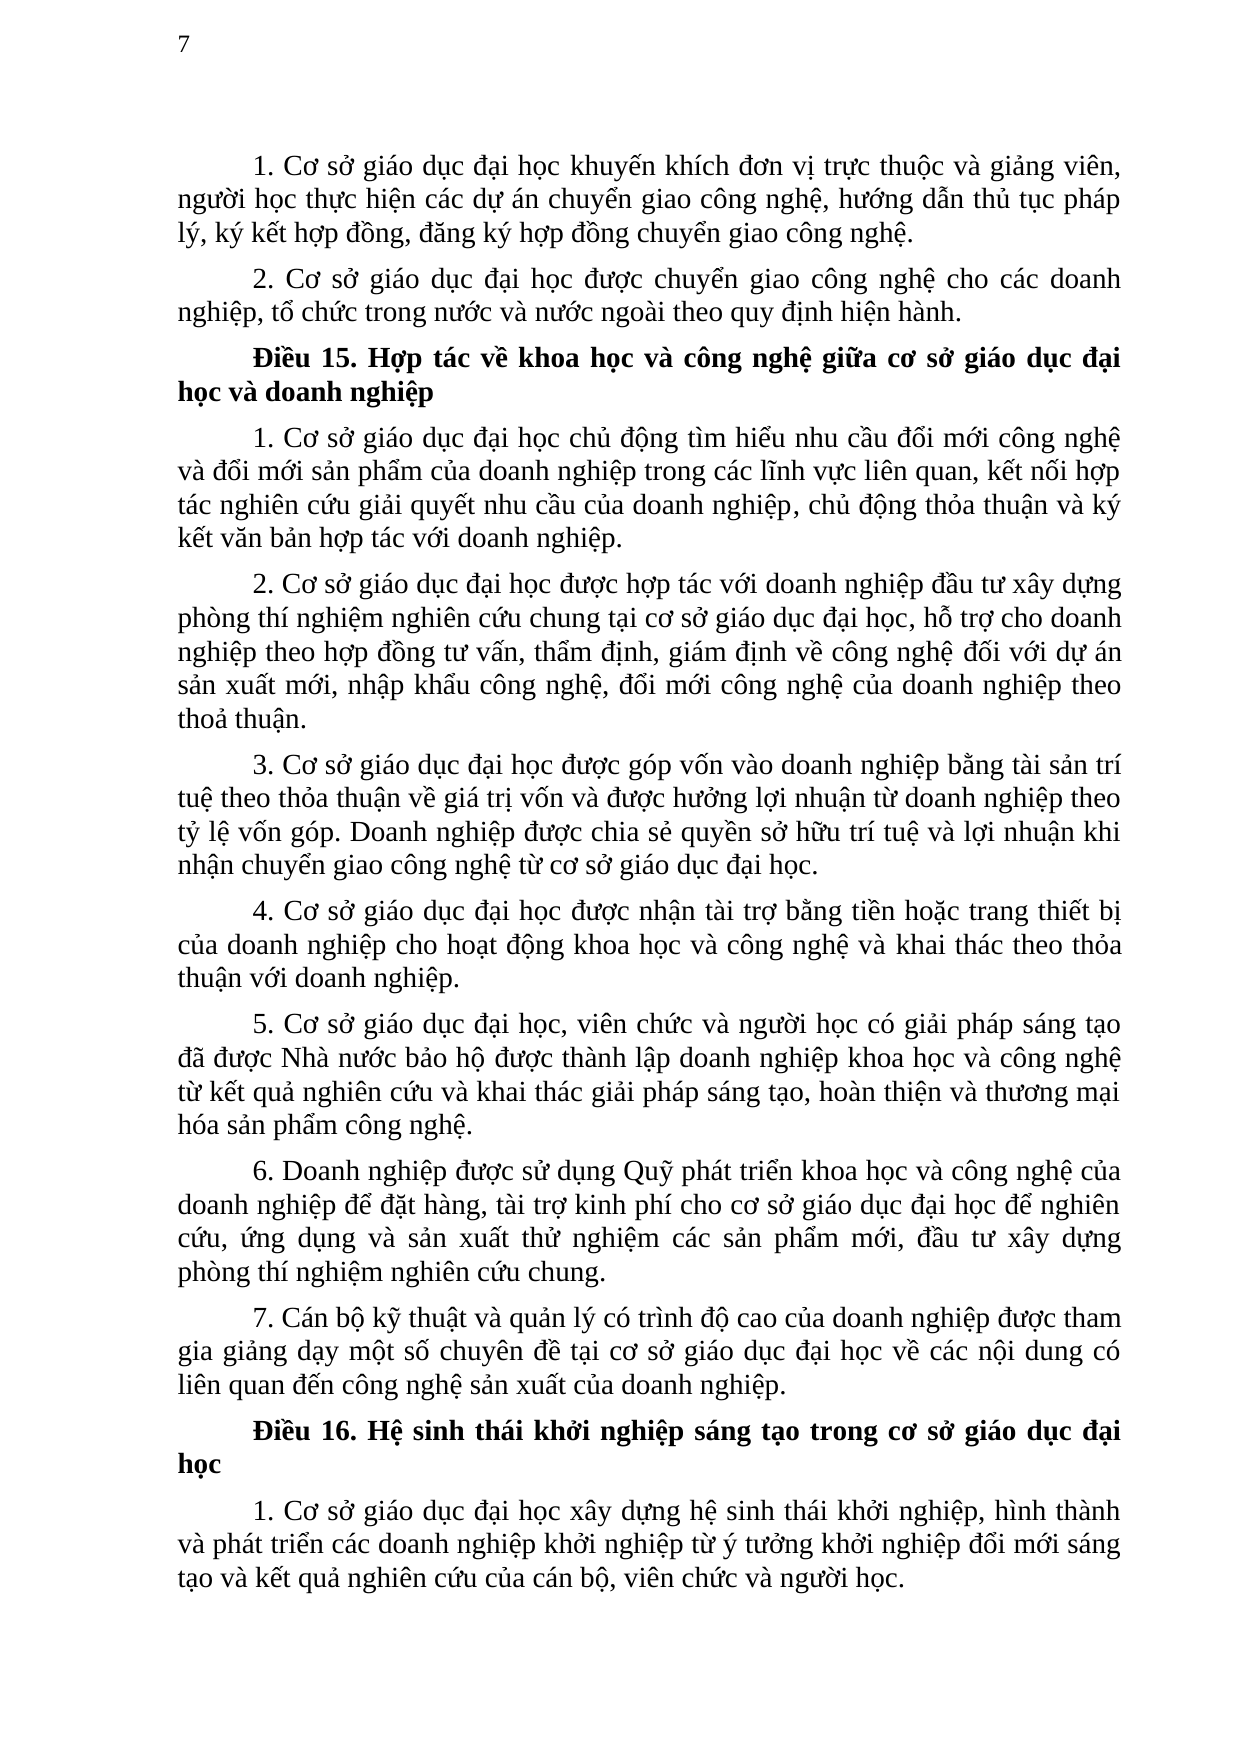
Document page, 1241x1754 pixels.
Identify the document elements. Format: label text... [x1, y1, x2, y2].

text 4. Cơ sở giáo dục đại học được nhận tài trợ bằng tiền hoặc trang thiết bị của doanh nghiệp cho hoạt động khoa học và công nghệ và khai thác theo thỏa thuận với doanh nghiệp. [177, 893, 1122, 994]
text 2. Cơ sở giáo dục đại học được hợp tác với doanh nghiệp đầu tư xây dựng phòng thí nghiệm nghiên cứu chung tại cơ sở giáo dục đại học, hỗ trợ cho doanh nghiệp theo hợp đồng tư vấn, thẩm định, giám định về công nghệ đối với dự án sản xuất mới, nhập khẩu công nghệ, đổi mới công nghệ của doanh nghiệp theo thoả thuận. [177, 567, 1122, 734]
text 1. Cơ sở giáo dục đại học khuyến khích đơn vị trực thuộc và giảng viên, người học thực hiện các dự án chuyển giao công nghệ, hướng dẫn thủ tục pháp lý, ký kết hợp đồng, đăng ký hợp đồng chuyển giao công nghệ. [177, 148, 1122, 248]
text Điều 16. Hệ sinh thái khởi nghiệp sáng tạo trong cơ sở giáo dục đại học [177, 1413, 1122, 1480]
text 5. Cơ sở giáo dục đại học, viên chức và người học có giải pháp sáng tạo đã được Nhà nước bảo hộ được thành lập doanh nghiệp khoa học và công nghệ từ kết quả nghiên cứu và khai thác giải pháp sáng tạo, hoàn thiện và thương mại hóa sản phẩm công nghệ. [177, 1007, 1122, 1141]
text 7. Cán bộ kỹ thuật và quản lý có trình độ cao của doanh nghiệp được tham gia giảng dạy một số chuyên đề tại cơ sở giáo dục đại học về các nội dung có liên quan đến công nghệ sản xuất của doanh nghiệp. [177, 1300, 1122, 1401]
text Điều 15. Hợp tác về khoa học và công nghệ giữa cơ sở giáo dục đại học và doanh nghiệp [177, 340, 1122, 407]
text 6. Doanh nghiệp được sử dụng Quỹ phát triển khoa học và công nghệ của doanh nghiệp để đặt hàng, tài trợ kinh phí cho cơ sở giáo dục đại học để nghiên cứu, ứng dụng và sản xuất thử nghiệm các sản phẩm mới, đầu tư xây dựng phòng thí nghiệm nghiên cứu chung. [177, 1153, 1122, 1287]
text 3. Cơ sở giáo dục đại học được góp vốn vào doanh nghiệp bằng tài sản trí tuệ theo thỏa thuận về giá trị vốn và được hưởng lợi nhuận từ doanh nghiệp theo tỷ lệ vốn góp. Doanh nghiệp được chia sẻ quyền sở hữu trí tuệ và lợi nhuận khi nhận chuyển giao công nghệ từ cơ sở giáo dục đại học. [177, 747, 1122, 881]
text 2. Cơ sở giáo dục đại học được chuyển giao công nghệ cho các doanh nghiệp, tổ chức trong nước và nước ngoài theo quy định hiện hành. [177, 261, 1122, 328]
text 1. Cơ sở giáo dục đại học xây dựng hệ sinh thái khởi nghiệp, hình thành và phát triển các doanh nghiệp khởi nghiệp từ ý tưởng khởi nghiệp đổi mới sáng tạo và kết quả nghiên cứu của cán bộ, viên chức và người học. [177, 1493, 1122, 1593]
text 1. Cơ sở giáo dục đại học chủ động tìm hiểu nhu cầu đổi mới công nghệ và đổi mới sản phẩm của doanh nghiệp trong các lĩnh vực liên quan, kết nối hợp tác nghiên cứu giải quyết nhu cầu của doanh nghiệp, chủ động thỏa thuận và ký kết văn bản hợp tác với doanh nghiệp. [177, 420, 1122, 554]
